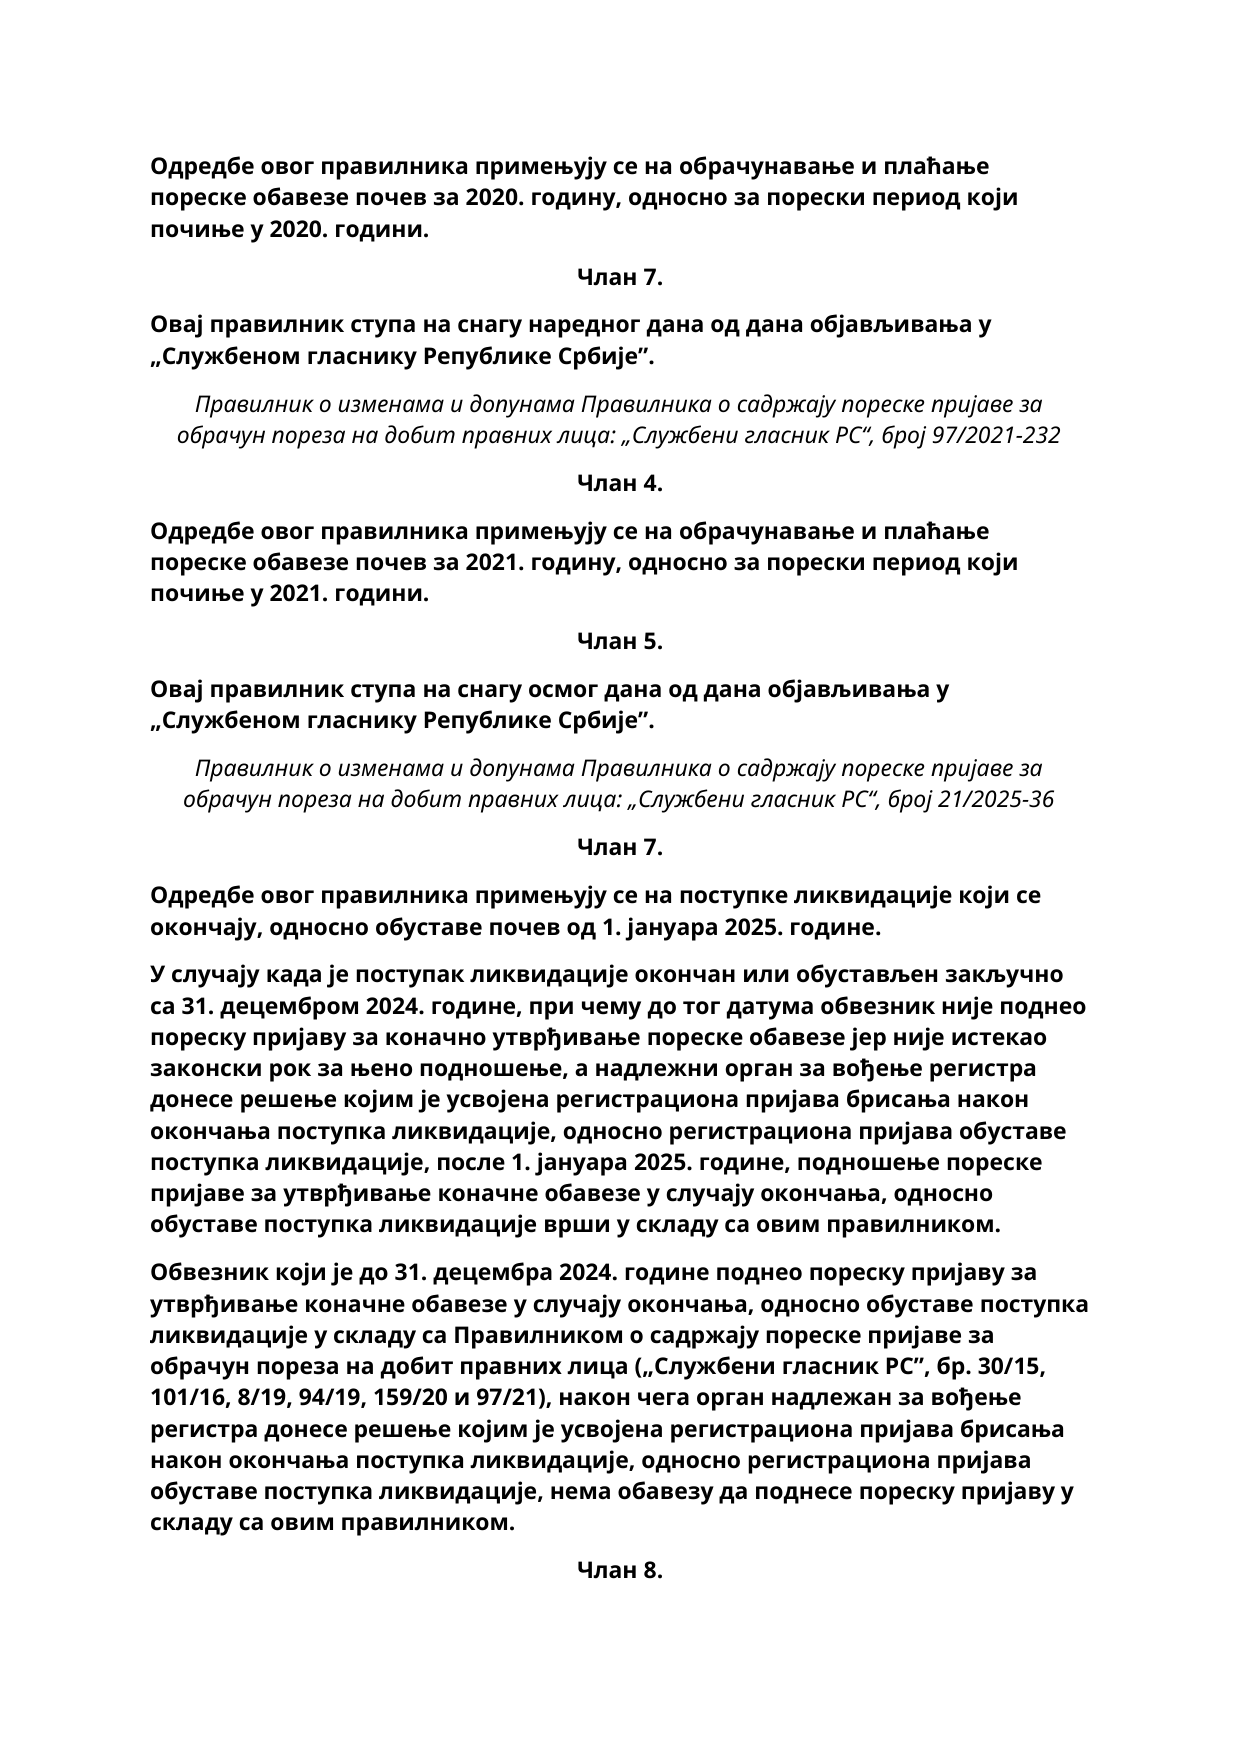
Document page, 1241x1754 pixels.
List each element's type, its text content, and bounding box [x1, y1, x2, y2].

text Одредбе овог правилника примењују се на обрачунавање и плаћање пореске обавезе почев за 2021. годину, односно за порески период који почиње у 2021. години. [150, 514, 1090, 608]
text Правилник о изменама и допунама Правилника о садржају пореске пријаве за обрачун пореза на добит правних лица: „Службени гласник РС“, број 21/2025-36 [150, 752, 1090, 814]
text Члан 8. [150, 1554, 1090, 1585]
text Члан 7. [150, 260, 1090, 292]
text Члан 7. [150, 831, 1090, 862]
text Правилник о изменама и допунама Правилника о садржају пореске пријаве за обрачун пореза на добит правних лица: „Службени гласник РС“, број 97/2021-232 [150, 387, 1090, 450]
text Овај правилник ступа на снагу наредног дана од дана објављивања у „Службеном гласнику Републике Србије”. [150, 308, 1090, 371]
text Овај правилник ступа на снагу осмог дана од дана објављивања у „Службеном гласнику Републике Србије”. [150, 673, 1090, 735]
text Члан 5. [150, 625, 1090, 656]
text У случају када је поступак ликвидације окончан или обустављен закључно са 31. децембром 2024. године, при чему до тог датума обвезник није поднео пореску пријаву за коначно утврђивање пореске обавезе јер није истекао законски рок за њено подношење, а надлежни орган за вођење регистра донесе решење којим је усвојена регистрациона пријава брисања након окончања поступка ликвидације, односно регистрациона пријава обуставе поступка ликвидације, после 1. јануара 2025. године, подношење пореске пријаве за утврђивање коначне обавезе у случају окончања, односно обуставе поступка ликвидације врши у складу са овим правилником. [150, 958, 1090, 1239]
text Обвезник који је до 31. децембра 2024. године поднео пореску пријаву за утврђивање коначне обавезе у случају окончања, односно обуставе поступка ликвидације у складу са Правилником о садржају пореске пријаве за обрачун пореза на добит правних лица („Службени гласник РС”, бр. 30/15, 101/16, 8/19, 94/19, 159/20 и 97/21), након чега орган надлежан за вођење регистра донесе решење којим је усвојена регистрациона пријава брисања након окончања поступка ликвидације, односно регистрациона пријава обуставе поступка ликвидације, нема обавезу да поднесе пореску пријаву у складу са овим правилником. [150, 1256, 1090, 1537]
text Одредбе овог правилника примењују се на обрачунавање и плаћање пореске обавезе почев за 2020. годину, односно за порески период који почиње у 2020. години. [150, 150, 1090, 244]
text Члан 4. [150, 467, 1090, 498]
text Одредбе овог правилника примењују се на поступке ликвидације који се окончају, односно обуставе почев од 1. јануара 2025. године. [150, 879, 1090, 942]
